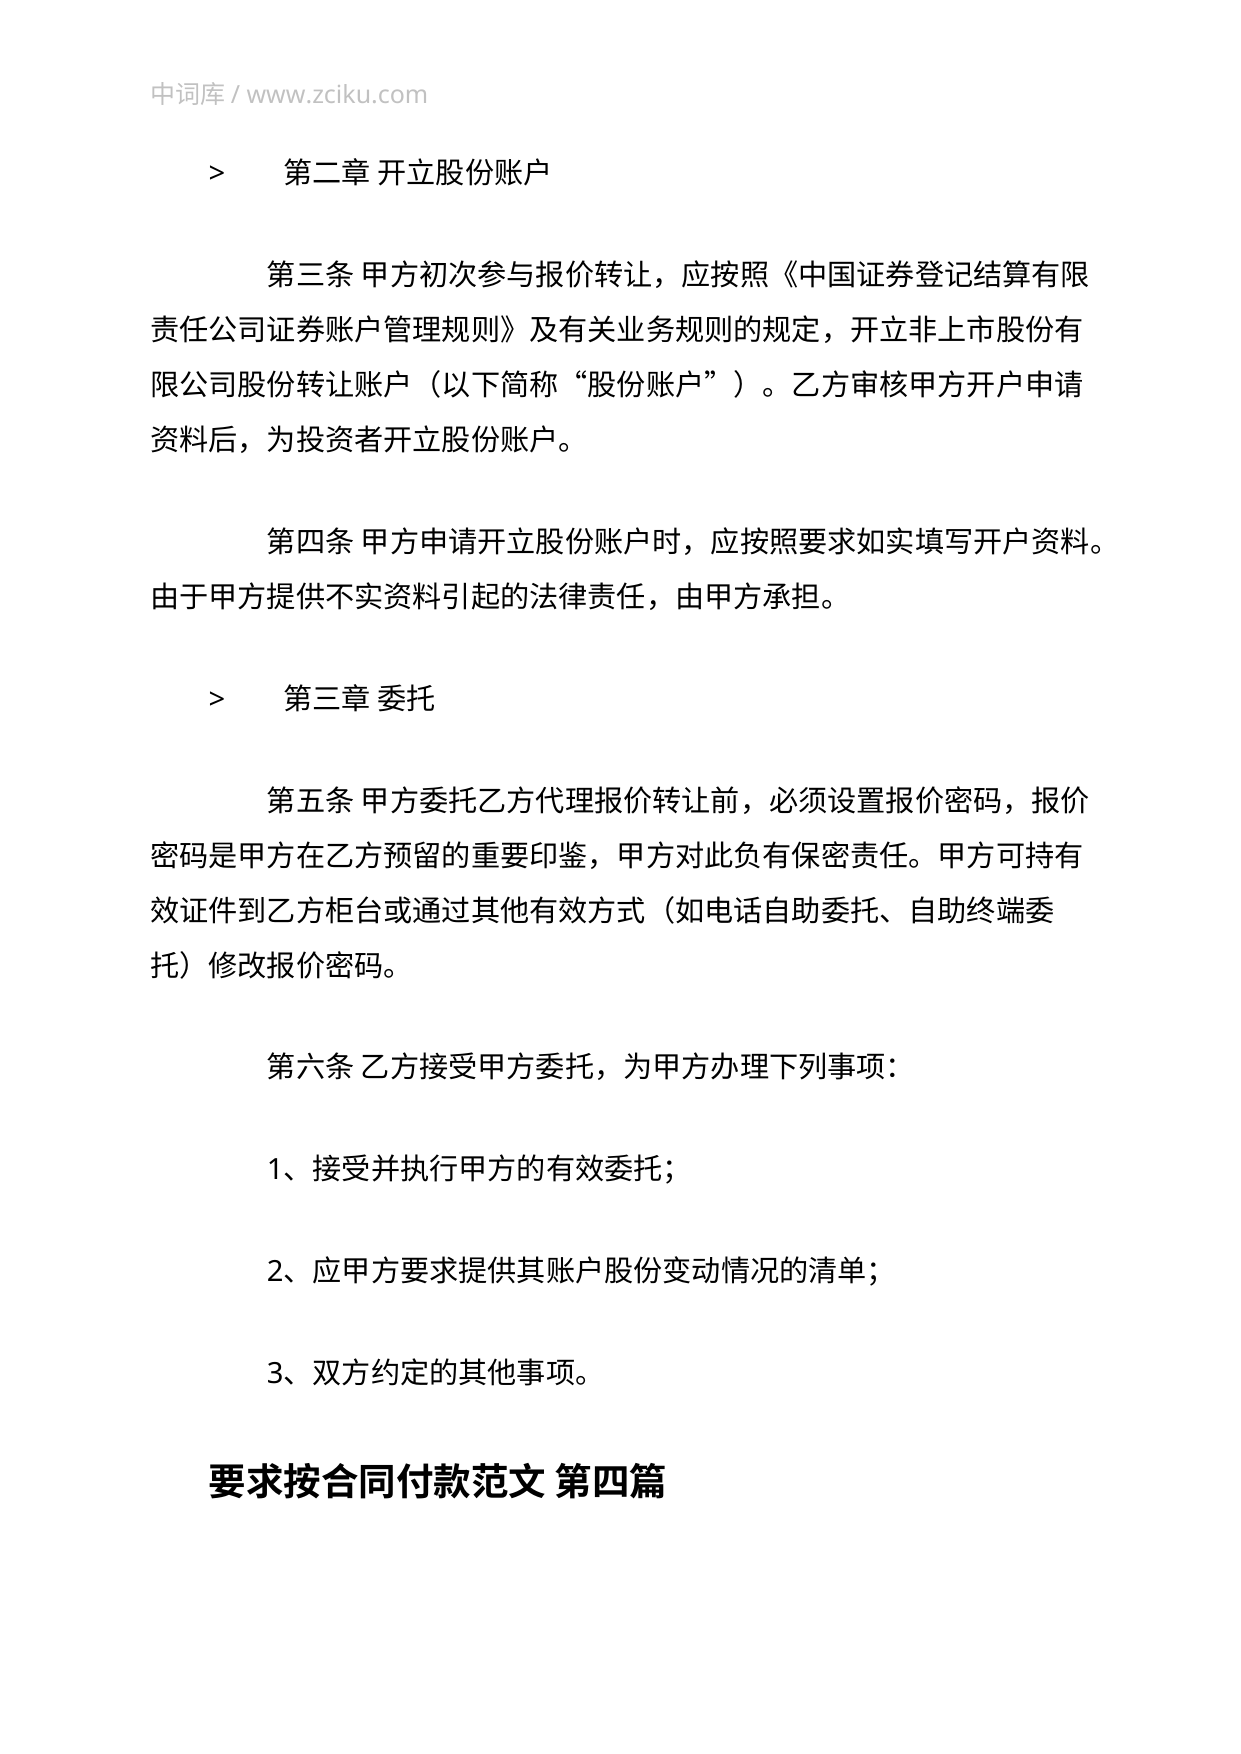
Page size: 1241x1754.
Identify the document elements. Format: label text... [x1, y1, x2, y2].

text > 第二章 开立股份账户 [150, 150, 1090, 192]
text 3、双方约定的其他事项。 [150, 1350, 1090, 1392]
text > 第三章 委托 [150, 675, 1090, 718]
text 第六条 乙方接受甲方委托，为甲方办理下列事项： [150, 1044, 1090, 1086]
text 第四条 甲方申请开立股份账户时，应按照要求如实填写开户资料。由于甲方提供不实资料引起的法律责任，由甲方承担。 [150, 518, 1090, 616]
text 1、接受并执行甲方的有效委托； [150, 1146, 1090, 1188]
text 第五条 甲方委托乙方代理报价转让前，必须设置报价密码，报价密码是甲方在乙方预留的重要印鉴，甲方对此负有保密责任。甲方可持有效证件到乙方柜台或通过其他有效方式（如电话自助委托、自助终端委托）修改报价密码。 [150, 777, 1090, 984]
text 第三条 甲方初次参与报价转让，应按照《中国证券登记结算有限责任公司证券账户管理规则》及有关业务规则的规定，开立非上市股份有限公司股份转让账户（以下简称“股份账户”）。乙方审核甲方开户申请资料后，为投资者开立股份账户。 [150, 252, 1090, 459]
text 要求按合同付款范文 第四篇 [150, 1452, 1090, 1506]
text 2、应甲方要求提供其账户股份变动情况的清单； [150, 1248, 1090, 1290]
